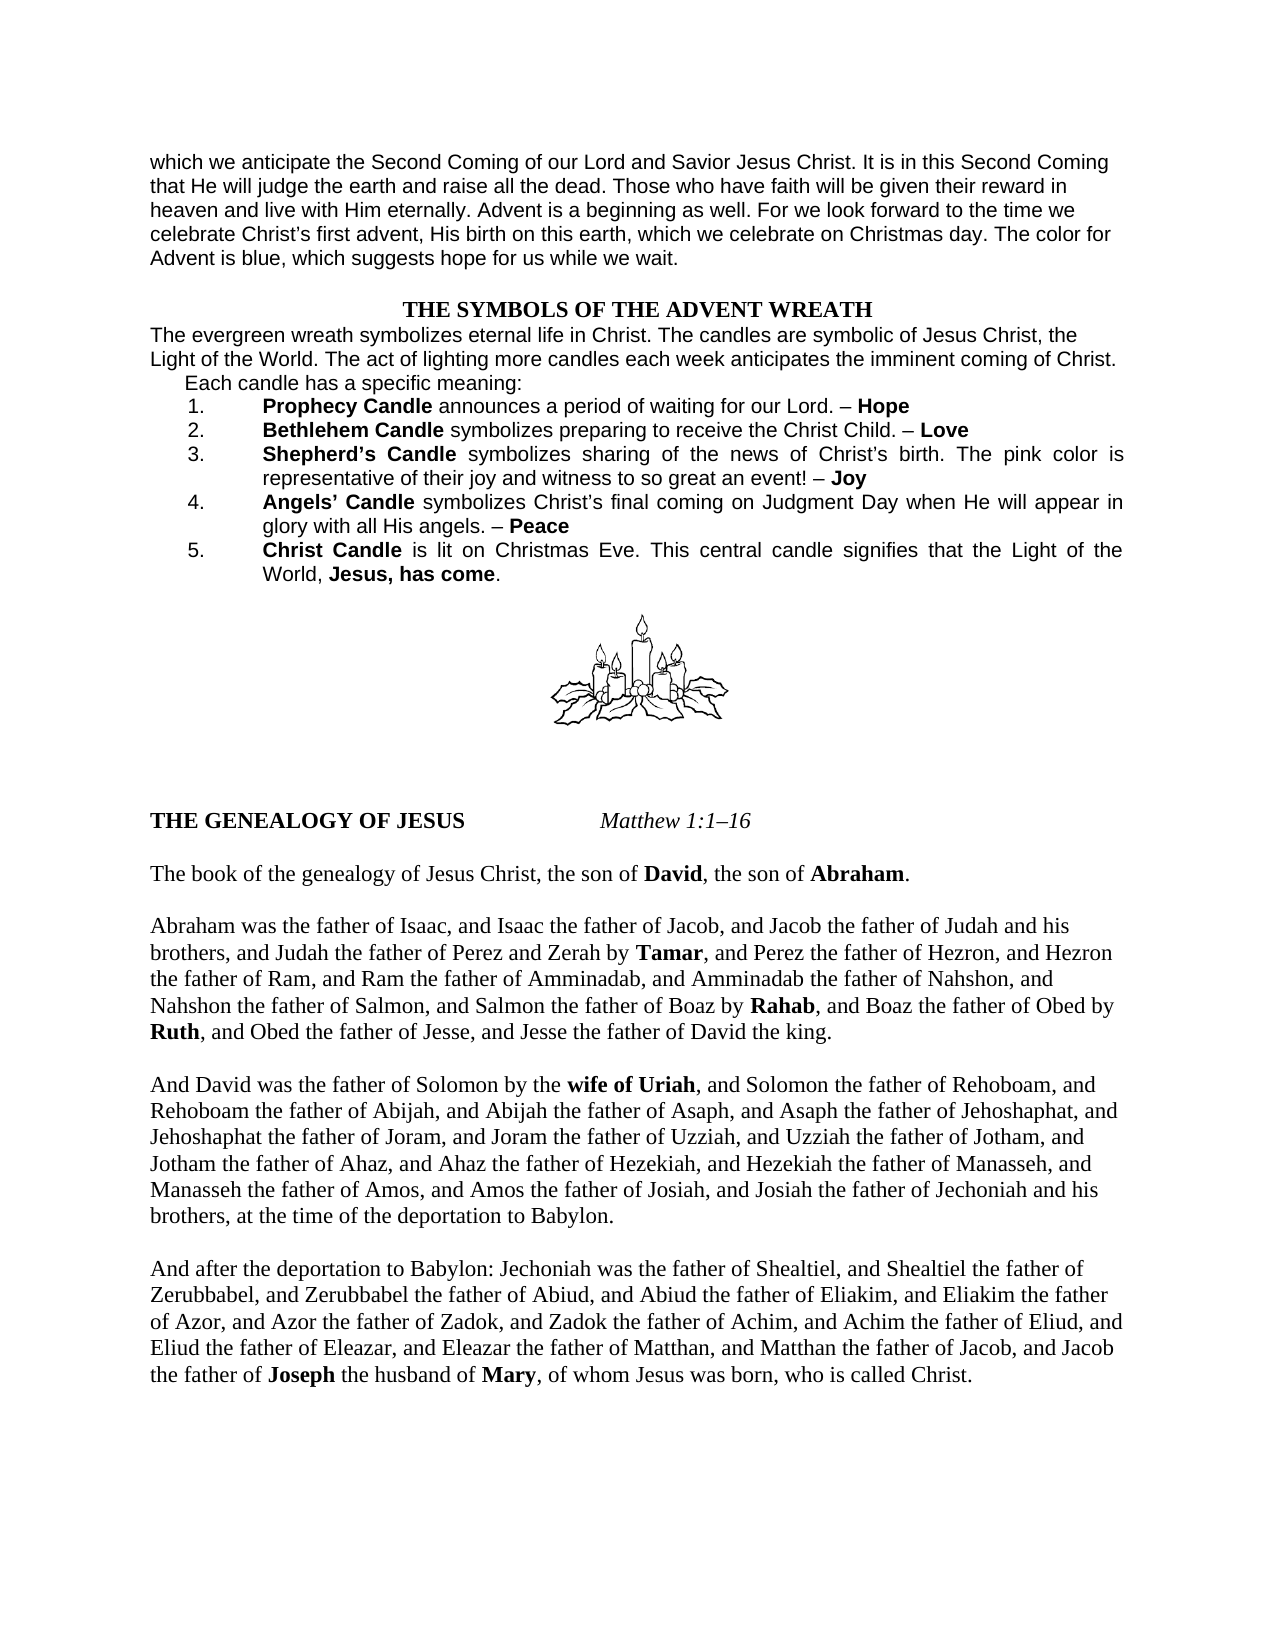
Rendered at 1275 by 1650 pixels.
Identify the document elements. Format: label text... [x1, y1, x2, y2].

picture [543, 612, 732, 728]
text Each candle has a specific meaning: [150, 370, 1125, 394]
list Prophecy Candle announces a period of waiting for our Lord. – Hope [187, 394, 1125, 418]
text And David was the father of Solomon by the wife of Uriah, and Solomon the father of Rehoboam, and Rehoboam the father of Abijah, and Abijah the father of Asaph, and Asaph the father of Jehoshaphat, and Jehoshaphat the father of Joram, and Joram the father of Uzziah, and Uzziah the father of Jotham, and Jotham the father of Ahaz, and Ahaz the father of Hezekiah, and Hezekiah the father of Manasseh, and Manasseh the father of Amos, and Amos the father of Josiah, and Josiah the father of Jechoniah and his brothers, at the time of the deportation to Babylon. [150, 1071, 1125, 1229]
text The evergreen wreath symbolizes eternal life in Christ. The candles are symbolic of Jesus Christ, the Light of the World. The act of lighting more candles each week anticipates the imminent coming of Christ. [150, 322, 1125, 370]
text The book of the genealogy of Jesus Christ, the son of David, the son of Abraham. [150, 860, 1125, 886]
text And after the deportation to Babylon: Jechoniah was the father of Shealtiel, and Shealtiel the father of Zerubbabel, and Zerubbabel the father of Abiud, and Abiud the father of Eliakim, and Eliakim the father of Azor, and Azor the father of Zadok, and Zadok the father of Achim, and Achim the father of Eliud, and Eliud the father of Eleazar, and Eleazar the father of Matthan, and Matthan the father of Jacob, and Jacob the father of Joseph the husband of Mary, of whom Jesus was born, who is called Christ. [150, 1255, 1125, 1387]
text THE GENEALOGY OF JESUS Matthew 1:1–16 [150, 807, 1125, 833]
list Shepherd’s Candle symbolizes sharing of the news of Christ’s birth. The pink color is representative of their joy and witness to so great an event! – Joy [187, 442, 1125, 490]
text Abraham was the father of Isaac, and Isaac the father of Jacob, and Jacob the father of Judah and his brothers, and Judah the father of Perez and Zerah by Tamar, and Perez the father of Hezron, and Hezron the father of Ram, and Ram the father of Amminadab, and Amminadab the father of Nahshon, and Nahshon the father of Salmon, and Salmon the father of Boaz by Rahab, and Boaz the father of Obed by Ruth, and Obed the father of Jesse, and Jesse the father of David the king. [150, 913, 1125, 1044]
list Bethlehem Candle symbolizes preparing to receive the Christ Child. – Love [187, 418, 1125, 442]
list Christ Candle is lit on Christmas Eve. This central candle signifies that the Light of the World, Jesus, has come. [187, 538, 1125, 586]
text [150, 150, 1125, 270]
list Angels’ Candle symbolizes Christ’s final coming on Judgment Day when He will appear in glory with all His angels. – Peace [187, 490, 1125, 538]
text THE SYMBOLS OF THE ADVENT WREATH [150, 296, 1125, 322]
